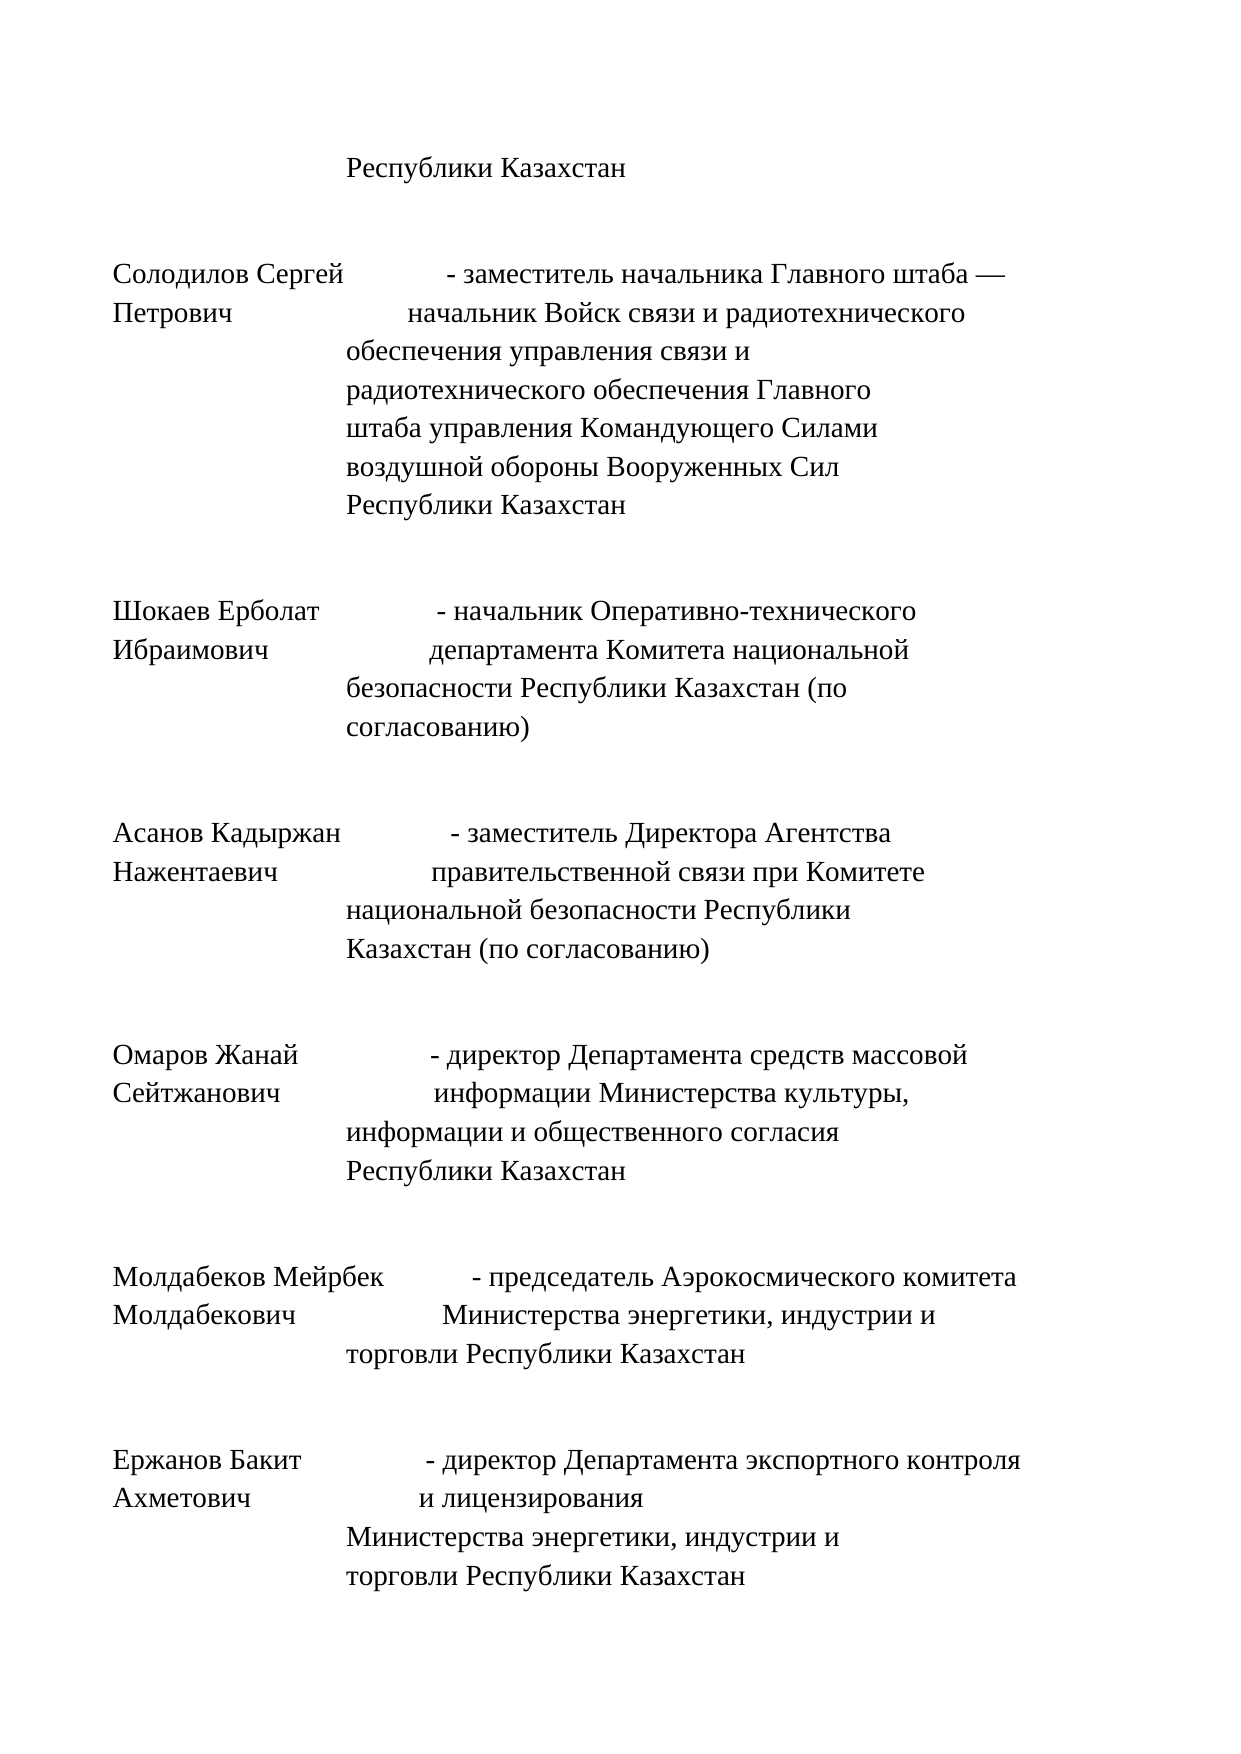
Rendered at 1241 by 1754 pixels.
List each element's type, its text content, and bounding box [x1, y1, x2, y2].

text Молдабекович Министерства энергетики, индустрии и [112, 1297, 1128, 1331]
text воздушной обороны Вооруженных Сил [112, 449, 1128, 482]
text согласованию) [112, 709, 1128, 743]
text Ахметович и лицензирования [112, 1481, 1128, 1514]
text Ибраимович департамента Комитета национальной [112, 632, 1128, 666]
text Солодилов Сергей - заместитель начальника Главного штаба — [112, 256, 1128, 290]
text национальной безопасности Республики [112, 892, 1128, 926]
text Сейтжанович информации Министерства культуры, [112, 1076, 1128, 1109]
text штаба управления Командующего Силами [112, 410, 1128, 444]
text торговли Республики Казахстан [112, 1336, 1128, 1369]
text Шокаев Ерболат - начальник Оперативно-технического [112, 593, 1128, 627]
text торговли Республики Казахстан [112, 1558, 1128, 1591]
text Асанов Кадыржан - заместитель Директора Агентства [112, 815, 1128, 849]
text Казахстан (по согласованию) [112, 931, 1128, 964]
text Республики Казахстан [112, 150, 1128, 183]
text Ержанов Бакит - директор Департамента экспортного контроля [112, 1442, 1128, 1476]
text Молдабеков Мейрбек - председатель Аэрокосмического комитета [112, 1259, 1128, 1292]
text Нажентаевич правительственной связи при Комитете [112, 854, 1128, 887]
text Петрович начальник Войск связи и радиотехнического [112, 295, 1128, 328]
text Омаров Жанай - директор Департамента средств массовой [112, 1037, 1128, 1071]
text обеспечения управления связи и [112, 333, 1128, 367]
text безопасности Республики Казахстан (по [112, 671, 1128, 704]
text радиотехнического обеспечения Главного [112, 372, 1128, 405]
text Министерства энергетики, индустрии и [112, 1519, 1128, 1553]
text Республики Казахстан [112, 487, 1128, 521]
text Республики Казахстан [112, 1153, 1128, 1186]
text информации и общественного согласия [112, 1114, 1128, 1148]
